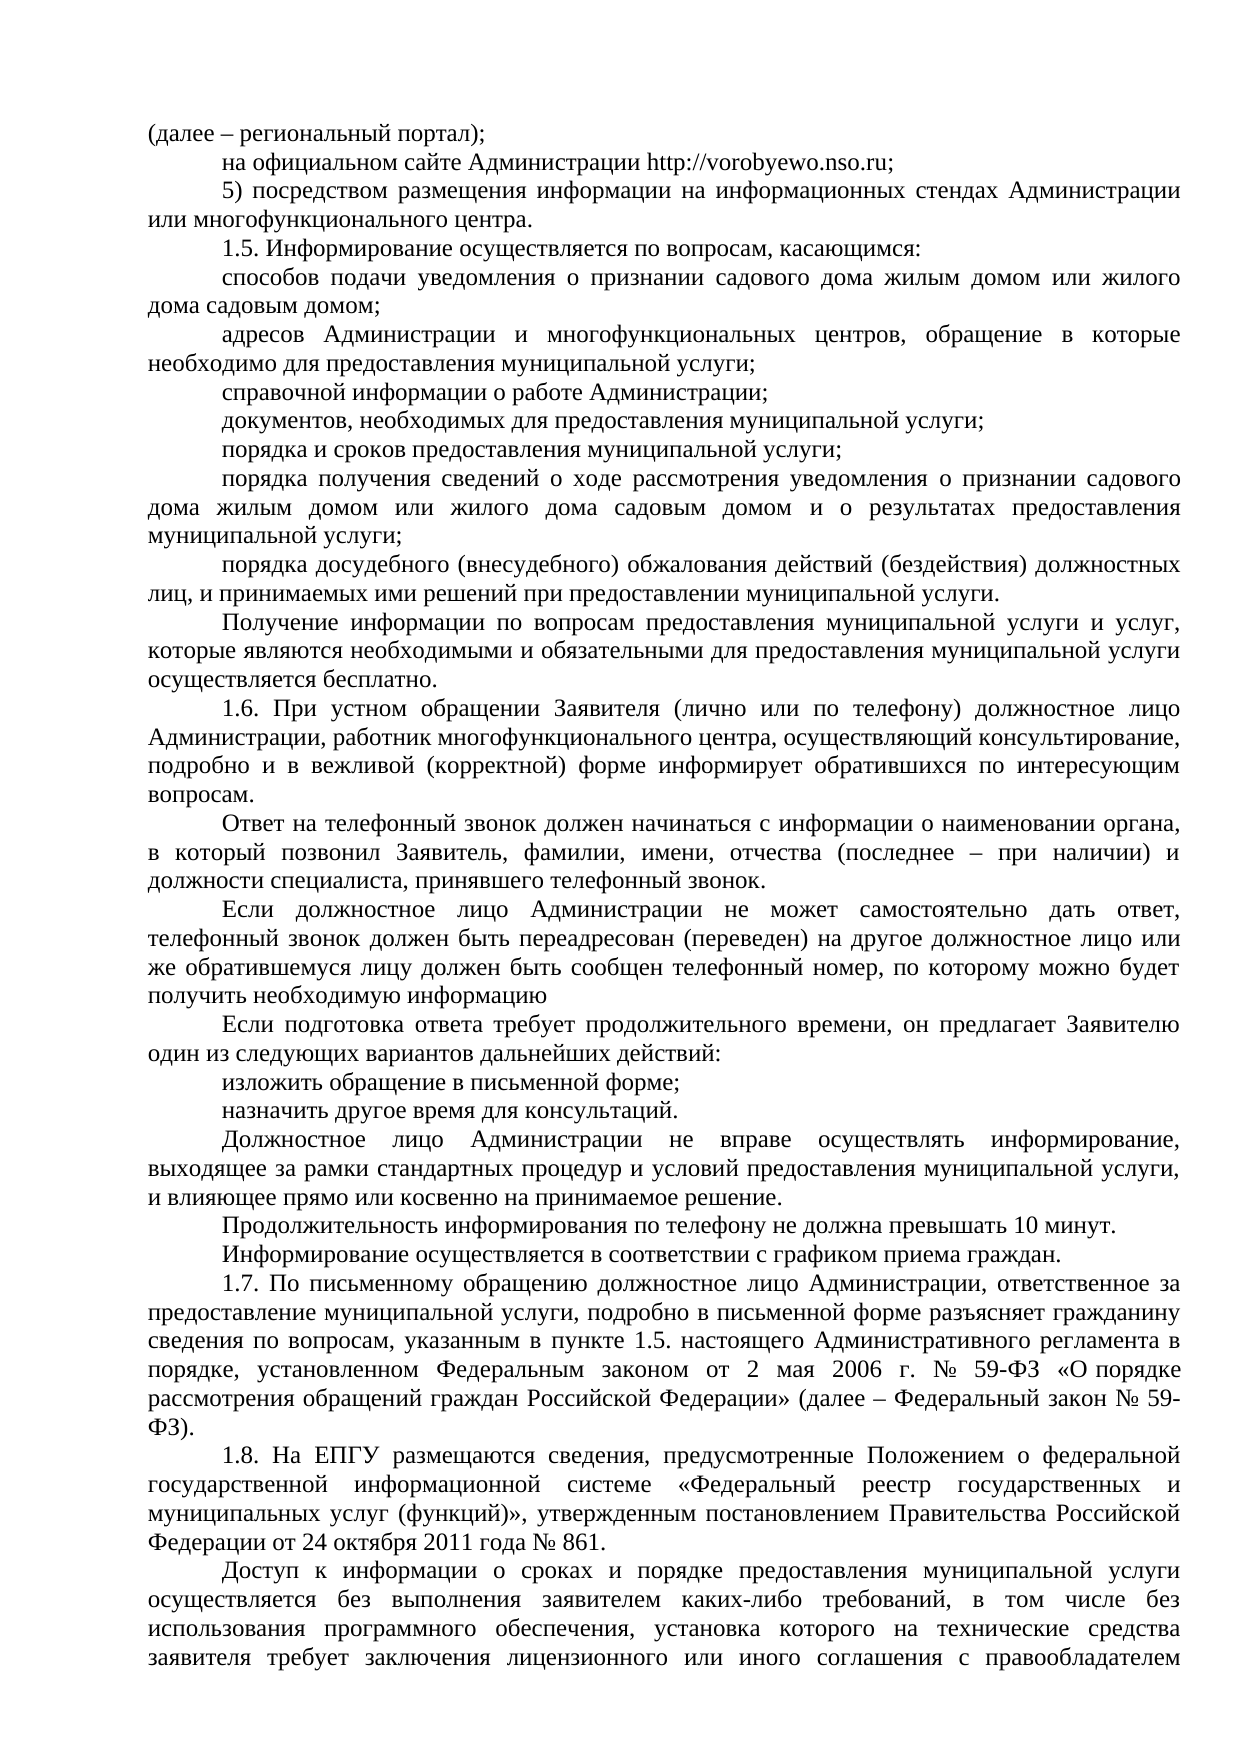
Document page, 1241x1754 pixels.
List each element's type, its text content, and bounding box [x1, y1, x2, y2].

text документов, необходимых для предоставления муниципальной услуги; [148, 406, 1181, 434]
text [148, 118, 1181, 147]
text 1.8. На ЕПГУ размещаются сведения, предусмотренные Положением о федеральной государственной информационной системе «Федеральный реестр государственных и муниципальных услуг (функций)», утвержденным постановлением Правительства Российской Федерации от 24 октября 2011 года № 861. [148, 1441, 1181, 1556]
text Должностное лицо Администрации не вправе осуществлять информирование, выходящее за рамки стандартных процедур и условий предоставления муниципальной услуги, и влияющее прямо или косвенно на принимаемое решение. [148, 1124, 1181, 1211]
text порядка досудебного (внесудебного) обжалования действий (бездействия) должностных лиц, и принимаемых ими решений при предоставлении муниципальной услуги. [148, 549, 1181, 607]
text 5) посредством размещения информации на информационных стендах Администрации или многофункционального центра. [148, 176, 1181, 233]
text изложить обращение в письменной форме; [148, 1067, 1181, 1096]
text Если должностное лицо Администрации не может самостоятельно дать ответ, телефонный звонок должен быть переадресован (переведен) на другое должностное лицо или же обратившемуся лицу должен быть сообщен телефонный номер, по которому можно будет получить необходимую информацию [148, 894, 1181, 1009]
text Информирование осуществляется в соответствии с графиком приема граждан. [148, 1239, 1181, 1268]
text Продолжительность информирования по телефону не должна превышать 10 минут. [148, 1211, 1181, 1239]
text адресов Администрации и многофункциональных центров, обращение в которые необходимо для предоставления муниципальной услуги; [148, 319, 1181, 377]
text Получение информации по вопросам предоставления муниципальной услуги и услуг, которые являются необходимыми и обязательными для предоставления муниципальной услуги осуществляется бесплатно. [148, 607, 1181, 693]
text 1.6. При устном обращении Заявителя (лично или по телефону) должностное лицо Администрации, работник многофункционального центра, осуществляющий консультирование, подробно и в вежливой (корректной) форме информирует обратившихся по интересующим вопросам. [148, 693, 1181, 808]
text способов подачи уведомления о признании садового дома жилым домом или жилого дома садовым домом; [148, 262, 1181, 319]
text Если подготовка ответа требует продолжительного времени, он предлагает Заявителю один из следующих вариантов дальнейших действий: [148, 1009, 1181, 1067]
text Ответ на телефонный звонок должен начинаться с информации о наименовании органа, в который позвонил Заявитель, фамилии, имени, отчества (последнее – при наличии) и должности специалиста, принявшего телефонный звонок. [148, 808, 1181, 894]
text порядка получения сведений о ходе рассмотрения уведомления о признании садового дома жилым домом или жилого дома садовым домом и о результатах предоставления муниципальной услуги; [148, 463, 1181, 549]
text назначить другое время для консультаций. [148, 1096, 1181, 1124]
text справочной информации о работе Администрации; [148, 377, 1181, 406]
text порядка и сроков предоставления муниципальной услуги; [148, 434, 1181, 463]
text 1.7. По письменному обращению должностное лицо Администрации, ответственное за предоставление муниципальной услуги, подробно в письменной форме разъясняет гражданину сведения по вопросам, указанным в пункте 1.5. настоящего Административного регламента в порядке, установленном Федеральным законом от 2 мая 2006 г. № 59-ФЗ «О порядке рассмотрения обращений граждан Российской Федерации» (далее – Федеральный закон № 59-ФЗ). [148, 1268, 1181, 1441]
text 1.5. Информирование осуществляется по вопросам, касающимся: [148, 233, 1181, 262]
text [148, 1556, 1181, 1671]
text на официальном сайте Администрации http://vorobyewo.nso.ru; [148, 147, 1181, 176]
